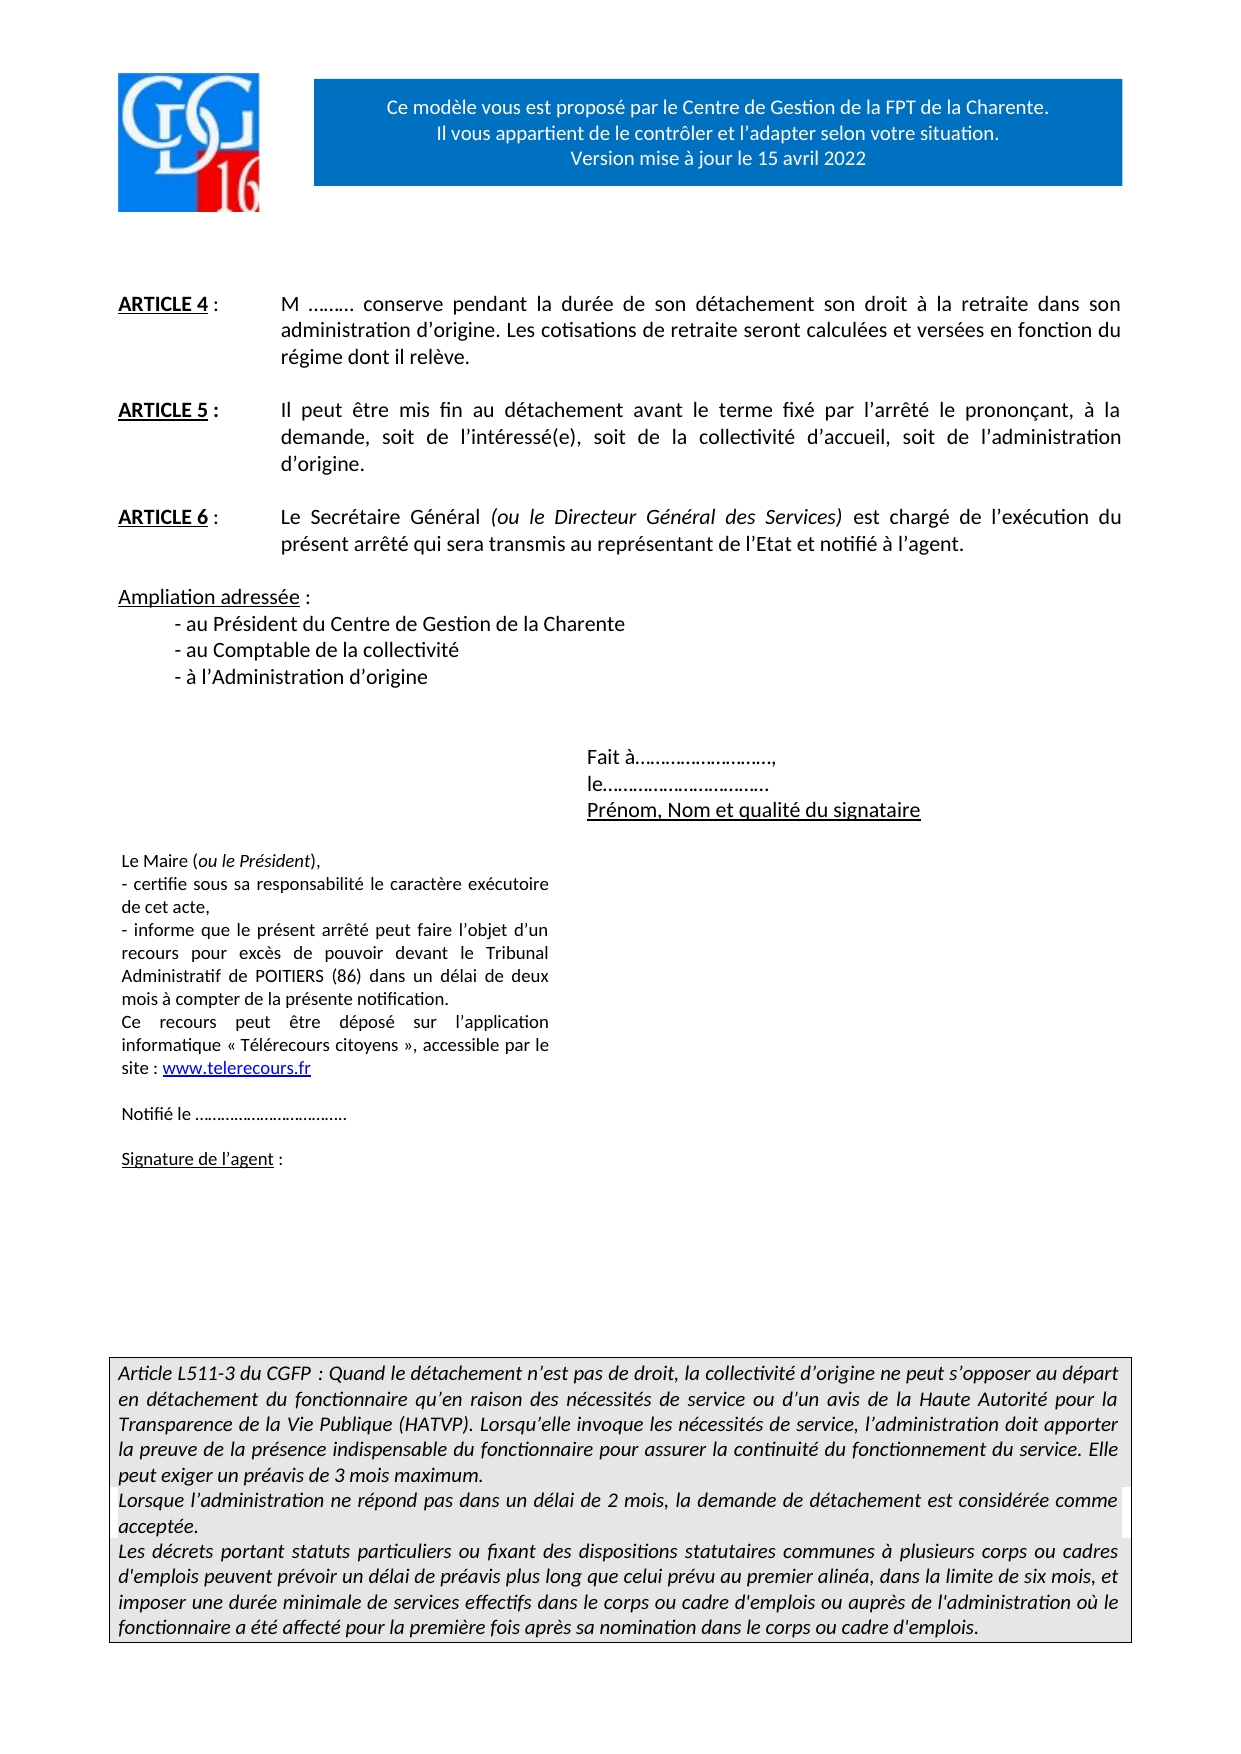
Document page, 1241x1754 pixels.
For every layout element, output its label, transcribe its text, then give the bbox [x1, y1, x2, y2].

picture [118, 73, 260, 212]
text Les décrets portant statuts particuliers ou fixant des dispositions statutaires communes à plusieurs corps ou cadres d'emplois peuvent prévoir un délai de préavis plus long que celui prévu au premier alinéa, dans la limite de six mois, et imposer une durée minimale de services effectifs dans le corps ou cadre d'emplois ou auprès de l'administration où le fonctionnaire a été affecté pour la première fois après sa nomination dans le corps ou cadre d'emplois. [110, 1535, 1131, 1642]
text Ampliation adressée : [118, 583, 1122, 610]
text ARTICLE 4 : M ……… conserve pendant la durée de son détachement son droit à la retraite dans son administration d’origine. Les cotisations de retraite seront calculées et versées en fonction du régime dont il relève. [118, 290, 1122, 370]
text Prénom, Nom et qualité du signataire [118, 796, 1122, 823]
text le…………………………… [118, 770, 1122, 796]
text Article L511-3 du CGFP : Quand le détachement n’est pas de droit, la collectivité d’origine ne peut s’opposer au départ en détachement du fonctionnaire qu’en raison des nécessités de service ou d’un avis de la Haute Autorité pour la Transparence de la Vie Publique (HATVP). Lorsqu’elle invoque les nécessités de service, l’administration doit apporter la preuve de la présence indispensable du fonctionnaire pour assurer la continuité du fonctionnement du service. Elle peut exiger un préavis de 3 mois maximum. [110, 1358, 1131, 1487]
text Lorsque l’administration ne répond pas dans un délai de 2 mois, la demande de détachement est considérée comme acceptée. [118, 1487, 1122, 1535]
text - au Président du Centre de Gestion de la Charente [118, 610, 1122, 636]
text - à l’Administration d’origine [118, 663, 1122, 690]
text ARTICLE 6 : Le Secrétaire Général (ou le Directeur Général des Services) est chargé de l’exécution du présent arrêté qui sera transmis au représentant de l’Etat et notifié à l’agent. [118, 503, 1122, 556]
table_header Le Maire (ou le Président), - certifie sous sa responsabilité le caractère exécutoire de cet acte, - informe que le présent arrêté peut faire l’objet d’un recours pour excès de pouvoir devant le Tribunal Administratif de POITIERS (86) dans un délai de deux mois à compter de la présente notification. Ce recours peut être déposé sur l’application informatique « Télérecours citoyens », accessible par le site : www.telerecours.fr Notifié le …………………………….. Signature de l’agent : [114, 850, 557, 1171]
text - au Comptable de la collectivité [118, 636, 1122, 663]
text ARTICLE 5 : Il peut être mis fin au détachement avant le terme fixé par l’arrêté le prononçant, à la demande, soit de l’intéressé(e), soit de la collectivité d’accueil, soit de l’administration d’origine. [118, 396, 1122, 476]
text Fait à………………………, [118, 743, 1122, 770]
